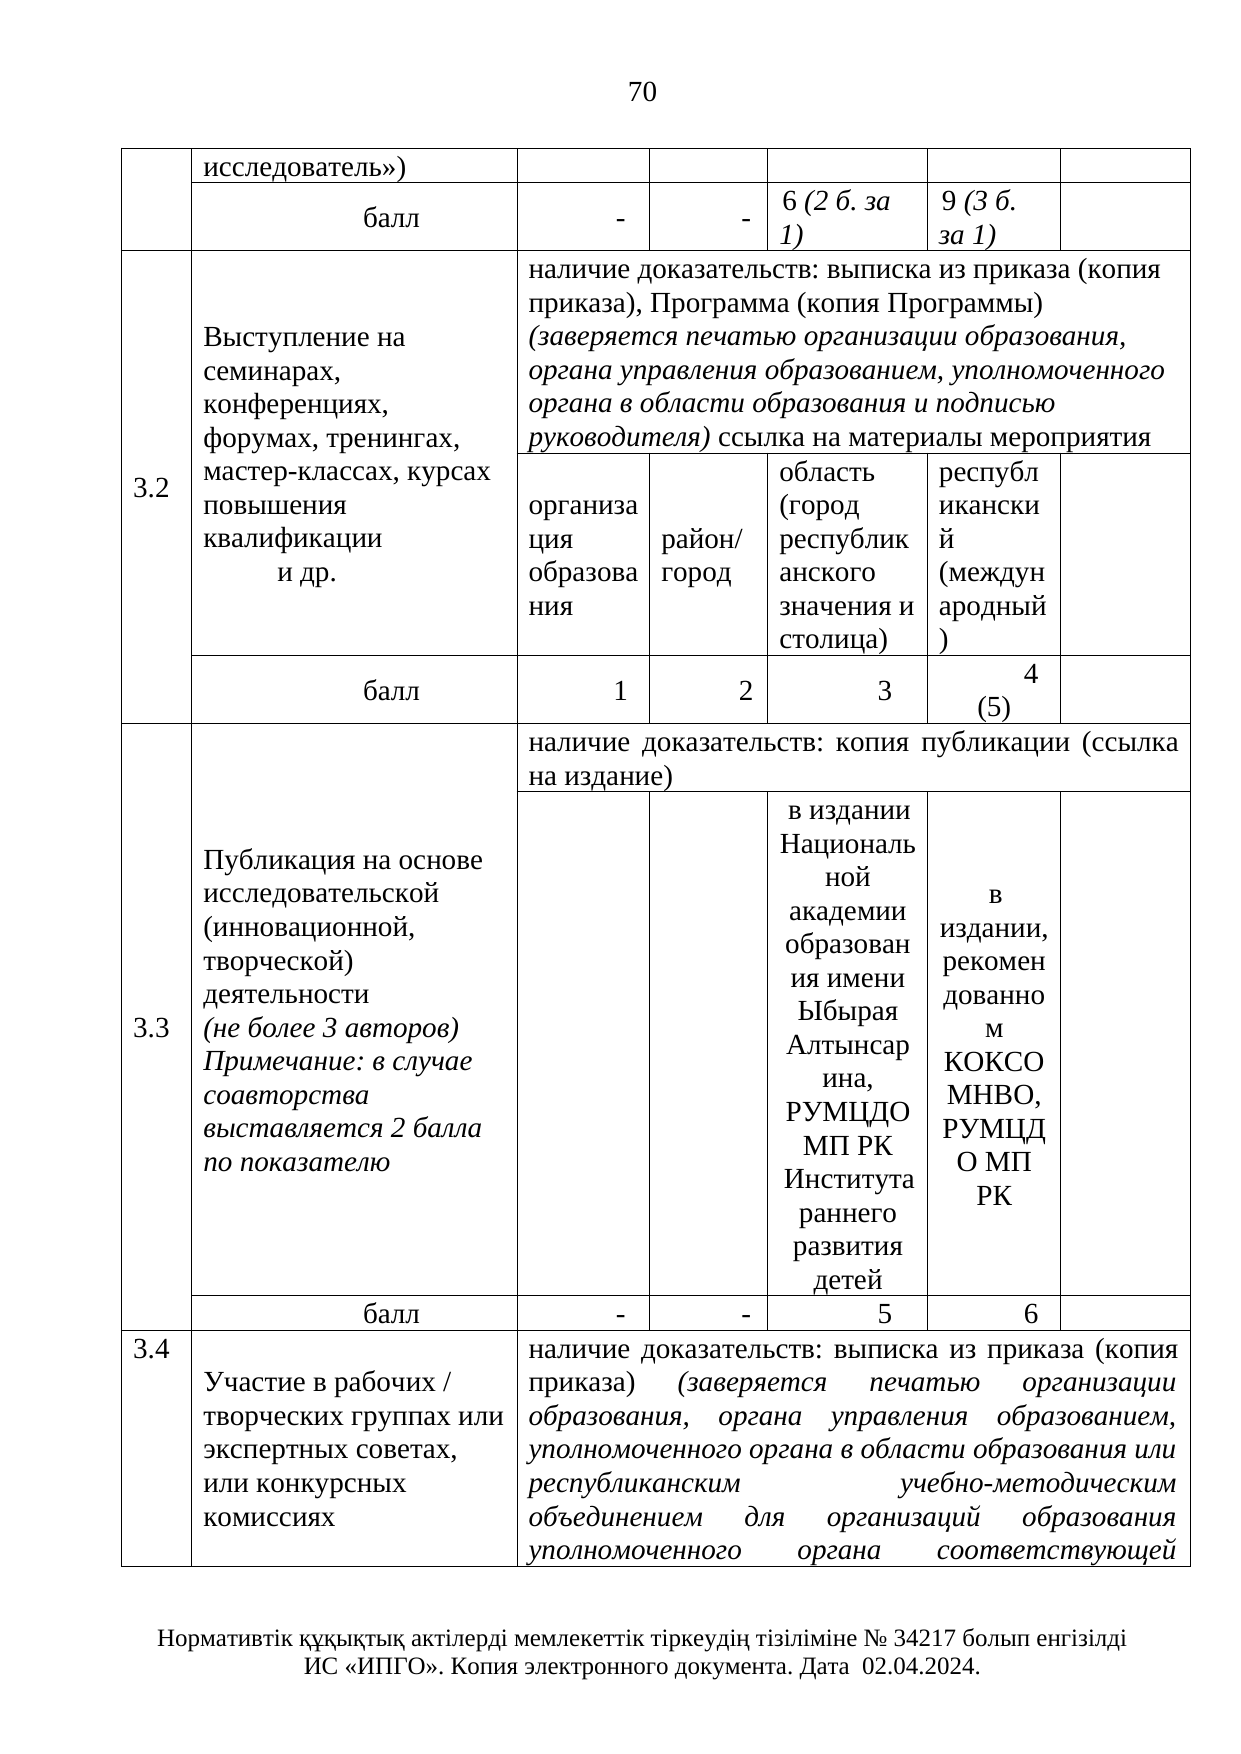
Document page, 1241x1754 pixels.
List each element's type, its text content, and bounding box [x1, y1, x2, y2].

table_cell [1061, 656, 1190, 723]
table_cell [1061, 454, 1190, 655]
table_cell 3.3 [122, 724, 191, 1330]
table_cell 1 [518, 656, 649, 723]
table_cell [1061, 149, 1190, 182]
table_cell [192, 149, 517, 182]
table_cell Выступление на семинарах, конференциях, форумах, тренингах, мастер-классах, курсах повышения квалификации и др. [192, 251, 517, 655]
table_cell в издании, рекомендованном КОКСО МНВО, РУМЦДО МП РК [928, 792, 1060, 1295]
table_cell республиканский (международный) [928, 454, 1060, 655]
table_cell 4 (5) [928, 656, 1060, 723]
table_cell - [650, 1296, 767, 1330]
table_cell в издании Национальной академии образования имени Ыбырая Алтынсарина, РУМЦДО МП РК Института раннего развития детей [768, 792, 927, 1295]
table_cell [518, 1331, 1190, 1566]
table_cell [1061, 1296, 1190, 1330]
table_cell - [518, 1296, 649, 1330]
table_cell [1061, 183, 1190, 250]
table_cell 9 (3 б. за 1) [928, 183, 1060, 250]
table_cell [192, 1331, 517, 1566]
table_cell [928, 149, 1060, 182]
table_cell 2 [650, 656, 767, 723]
table_cell 5 [768, 1296, 927, 1330]
table_cell наличие доказательств: копия публикации (ссылка на издание) [518, 724, 1190, 791]
table_cell [1061, 792, 1190, 1295]
table_cell область (город республиканского значения и столица) [768, 454, 927, 655]
table_cell балл [192, 656, 517, 723]
table_cell 6 (2 б. за 1) [768, 183, 927, 250]
table_cell балл [192, 1296, 517, 1330]
table_cell 6 [928, 1296, 1060, 1330]
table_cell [768, 149, 927, 182]
table_cell наличие доказательств: выписка из приказа (копия приказа), Программа (копия Программы) (заверяется печатью организации образования, органа управления образованием, уполномоченного органа в области образования и подписью руководителя) ссылка на материалы мероприятия [518, 251, 1190, 453]
table_cell 3 [768, 656, 927, 723]
table_cell 3.4 [122, 1331, 191, 1566]
table_cell [650, 792, 767, 1295]
table_cell Публикация на основе исследовательской (инновационной, творческой) деятельности (не более 3 авторов) Примечание: в случае соавторства выставляется 2 балла по показателю [192, 724, 517, 1295]
table_cell [518, 149, 649, 182]
table_cell - [518, 183, 649, 250]
table_cell - [650, 183, 767, 250]
table_cell [650, 149, 767, 182]
table_cell [518, 792, 649, 1295]
table_cell балл [192, 183, 517, 250]
table_cell район/город [650, 454, 767, 655]
table_cell организация образования [518, 454, 649, 655]
table_cell 3.2 [122, 251, 191, 723]
